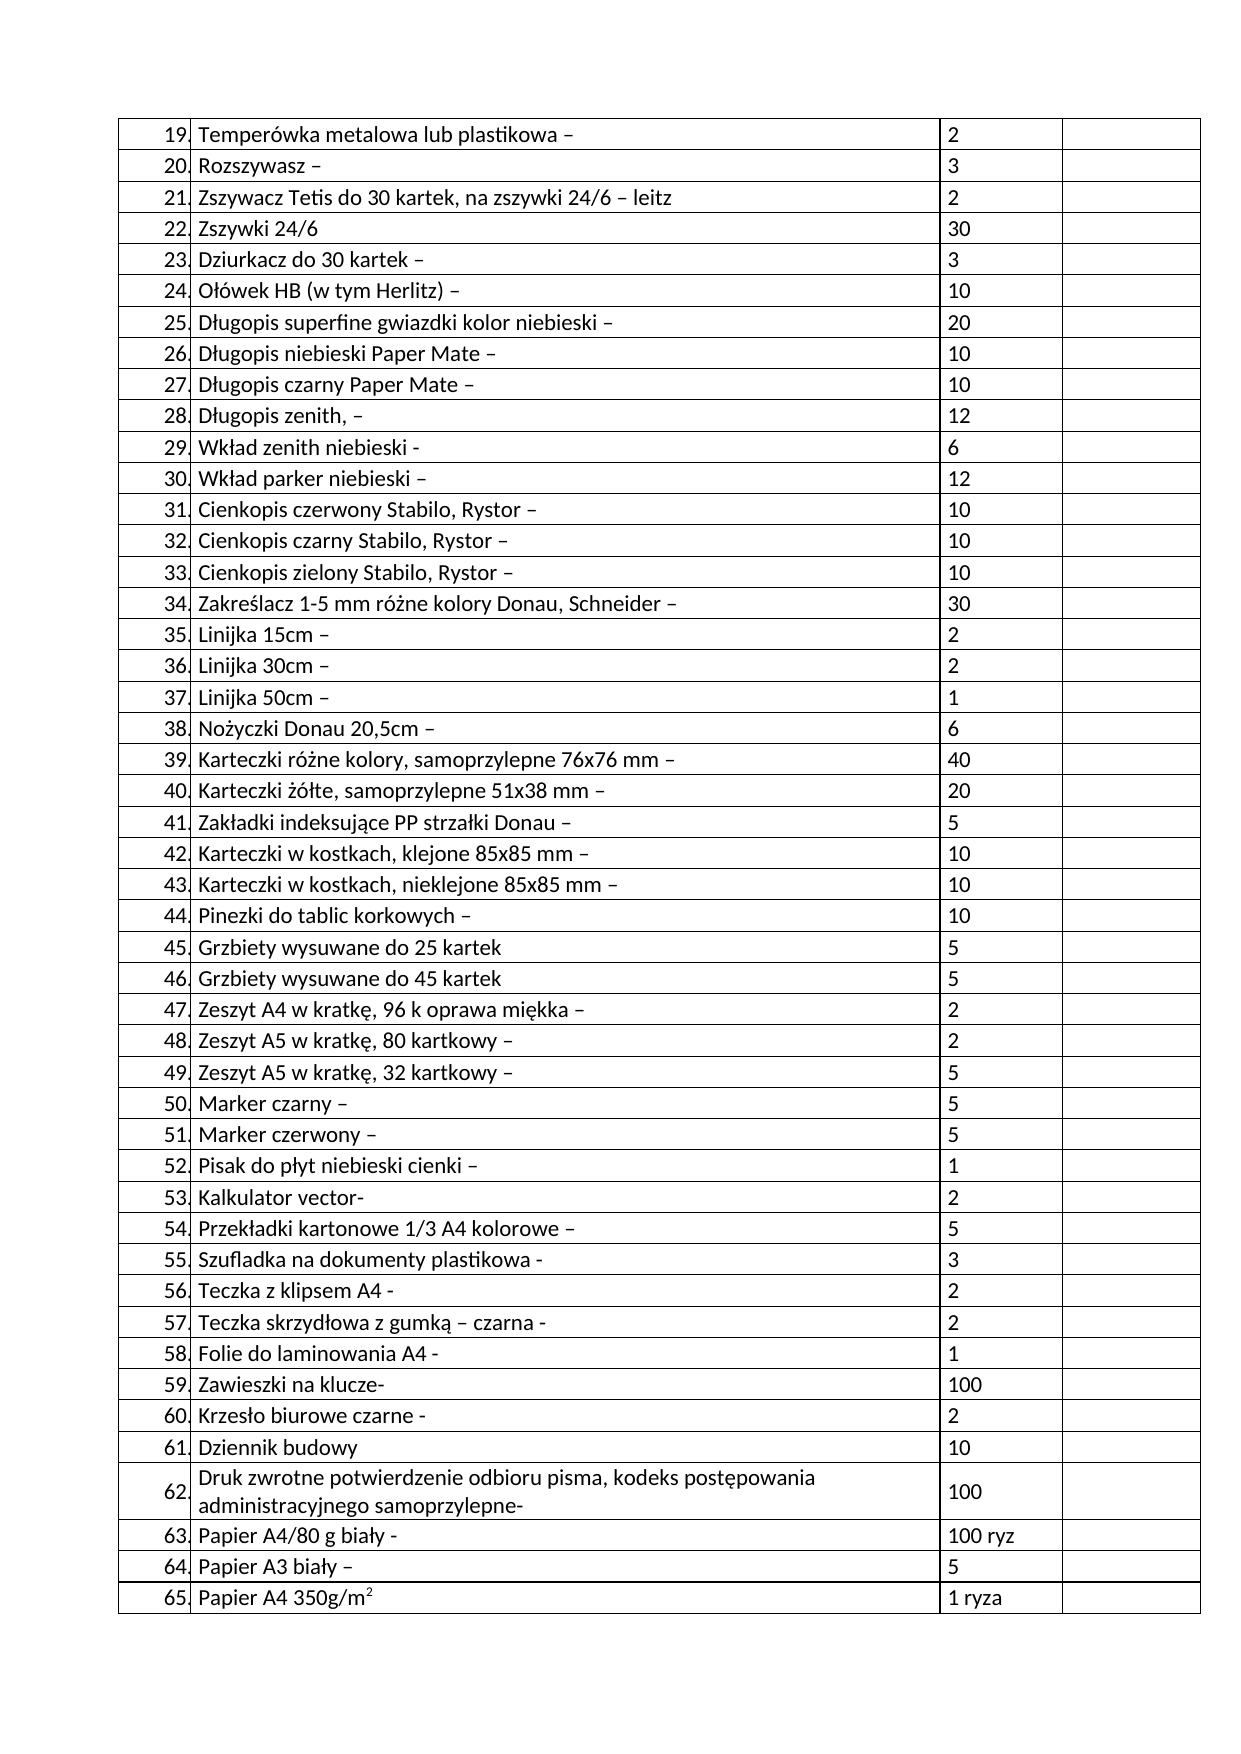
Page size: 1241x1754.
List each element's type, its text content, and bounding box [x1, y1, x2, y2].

table_cell 3 [941, 244, 1062, 274]
table_cell 100 ryz [941, 1520, 1062, 1550]
table_cell [1063, 1583, 1200, 1613]
table_cell [119, 150, 190, 181]
table_cell 2 [941, 1025, 1062, 1056]
table_cell 2 [941, 994, 1062, 1024]
table_cell [119, 588, 190, 618]
table_cell 5 [941, 1551, 1062, 1581]
table_cell 1 [941, 1338, 1062, 1368]
table_cell Papier A4/80 g biały - [191, 1520, 939, 1550]
table_cell [119, 1307, 190, 1337]
table_cell [1063, 900, 1200, 931]
table_cell [1063, 775, 1200, 806]
table_cell 10 [941, 369, 1062, 399]
table_cell [1063, 307, 1200, 337]
table_cell Dziennik budowy [191, 1432, 939, 1462]
table_cell Linijka 15cm – [191, 619, 939, 649]
table_cell [1063, 557, 1200, 587]
table_cell [1063, 1400, 1200, 1431]
table_cell Karteczki w kostkach, nieklejone 85x85 mm – [191, 869, 939, 899]
table_cell Karteczki w kostkach, klejone 85x85 mm – [191, 838, 939, 868]
table_cell [1063, 932, 1200, 962]
table_cell 2 [941, 650, 1062, 681]
table_cell Zawieszki na klucze- [191, 1369, 939, 1399]
table_cell Linijka 30cm – [191, 650, 939, 681]
table_cell [119, 1057, 190, 1087]
table_cell Wkład zenith niebieski - [191, 432, 939, 462]
table_cell [119, 1244, 190, 1274]
table_cell [1063, 869, 1200, 899]
table_cell Druk zwrotne potwierdzenie odbioru pisma, kodeks postępowania administracyjnego samoprzylepne- [191, 1463, 939, 1519]
table_cell Temperówka metalowa lub plastikowa – [191, 119, 939, 149]
table_cell [119, 682, 190, 712]
table_cell [1063, 1520, 1200, 1550]
table_cell [1063, 1369, 1200, 1399]
table_cell [1063, 1088, 1200, 1118]
table_cell [119, 994, 190, 1024]
table_cell 20 [941, 307, 1062, 337]
table_cell 5 [941, 932, 1062, 962]
table_cell 2 [941, 1275, 1062, 1306]
table_cell [119, 1025, 190, 1056]
table_cell [119, 400, 190, 431]
table_cell [1063, 807, 1200, 837]
table_cell [119, 1119, 190, 1149]
table_cell Grzbiety wysuwane do 45 kartek [191, 963, 939, 993]
table_cell Długopis czarny Paper Mate – [191, 369, 939, 399]
table_cell [119, 932, 190, 962]
table_cell [1063, 713, 1200, 743]
table_cell [119, 1520, 190, 1550]
table_cell [119, 1275, 190, 1306]
table_cell [1063, 1057, 1200, 1087]
table_cell 1 [941, 682, 1062, 712]
table_cell Ołówek HB (w tym Herlitz) – [191, 275, 939, 306]
table_cell [119, 1182, 190, 1212]
table_cell Długopis niebieski Paper Mate – [191, 338, 939, 368]
table_cell [119, 1400, 190, 1431]
table_cell Teczka z klipsem A4 - [191, 1275, 939, 1306]
table_cell [1063, 682, 1200, 712]
table_cell Teczka skrzydłowa z gumką – czarna - [191, 1307, 939, 1337]
table_cell [119, 369, 190, 399]
table_cell [1063, 244, 1200, 274]
table_cell Zeszyt A5 w kratkę, 32 kartkowy – [191, 1057, 939, 1087]
table_cell [1063, 1551, 1200, 1581]
table_cell [119, 1369, 190, 1399]
table_cell Pinezki do tablic korkowych – [191, 900, 939, 931]
table_cell [1063, 494, 1200, 524]
table_cell [119, 1583, 190, 1613]
table_cell Marker czarny – [191, 1088, 939, 1118]
table_cell [1063, 1025, 1200, 1056]
table_cell Krzesło biurowe czarne - [191, 1400, 939, 1431]
table_cell 2 [941, 619, 1062, 649]
table_cell [1063, 1307, 1200, 1337]
table_cell [119, 494, 190, 524]
table_cell 10 [941, 1432, 1062, 1462]
table_cell [1063, 400, 1200, 431]
table_cell [119, 213, 190, 243]
table_cell [1063, 213, 1200, 243]
table_cell 10 [941, 838, 1062, 868]
table_cell [119, 119, 190, 149]
table_cell 10 [941, 900, 1062, 931]
table_cell Papier A3 biały – [191, 1551, 939, 1581]
table_cell [1063, 744, 1200, 774]
table_cell 5 [941, 1057, 1062, 1087]
table_cell 1 ryza [941, 1583, 1062, 1613]
table_cell Zszywki 24/6 [191, 213, 939, 243]
table_cell [1063, 1182, 1200, 1212]
table_cell 1 [941, 1150, 1062, 1181]
table_cell Cienkopis zielony Stabilo, Rystor – [191, 557, 939, 587]
table_cell 2 [941, 119, 1062, 149]
table_cell [1063, 150, 1200, 181]
table_cell 10 [941, 557, 1062, 587]
table_cell Karteczki żółte, samoprzylepne 51x38 mm – [191, 775, 939, 806]
table_cell 5 [941, 1213, 1062, 1243]
table_cell [1063, 994, 1200, 1024]
table_cell Linijka 50cm – [191, 682, 939, 712]
table_cell [119, 1088, 190, 1118]
table_cell Zakładki indeksujące PP strzałki Donau – [191, 807, 939, 837]
table_cell 10 [941, 494, 1062, 524]
table_cell [119, 807, 190, 837]
table_cell Zeszyt A5 w kratkę, 80 kartkowy – [191, 1025, 939, 1056]
table_cell [119, 432, 190, 462]
table_cell 6 [941, 713, 1062, 743]
table_cell [1063, 650, 1200, 681]
table_cell [1063, 432, 1200, 462]
table_cell [119, 1213, 190, 1243]
table_cell Pisak do płyt niebieski cienki – [191, 1150, 939, 1181]
table_cell 2 [941, 1400, 1062, 1431]
table_cell 2 [941, 1307, 1062, 1337]
table_cell Folie do laminowania A4 - [191, 1338, 939, 1368]
table_cell [1063, 1463, 1200, 1519]
table_cell 5 [941, 963, 1062, 993]
table_cell [119, 1551, 190, 1581]
table_cell Rozszywasz – [191, 150, 939, 181]
table_cell Szufladka na dokumenty plastikowa - [191, 1244, 939, 1274]
table_cell 10 [941, 525, 1062, 556]
table_cell 20 [941, 775, 1062, 806]
table_cell [1063, 1244, 1200, 1274]
table_cell [1063, 619, 1200, 649]
table_cell [1063, 1338, 1200, 1368]
table_cell [119, 1150, 190, 1181]
table_cell Nożyczki Donau 20,5cm – [191, 713, 939, 743]
table_cell 10 [941, 275, 1062, 306]
table_cell [119, 463, 190, 493]
table_cell [119, 963, 190, 993]
table_cell Karteczki różne kolory, samoprzylepne 76x76 mm – [191, 744, 939, 774]
table_cell 6 [941, 432, 1062, 462]
table_cell 100 [941, 1369, 1062, 1399]
table_cell [119, 244, 190, 274]
table_cell [119, 838, 190, 868]
table_cell Zeszyt A4 w kratkę, 96 k oprawa miękka – [191, 994, 939, 1024]
table_cell [1063, 338, 1200, 368]
table_cell Marker czerwony – [191, 1119, 939, 1149]
table_cell 3 [941, 1244, 1062, 1274]
table_cell [119, 900, 190, 931]
table_cell 10 [941, 338, 1062, 368]
table_cell Wkład parker niebieski – [191, 463, 939, 493]
table_cell Zakreślacz 1-5 mm różne kolory Donau, Schneider – [191, 588, 939, 618]
table_cell [1063, 525, 1200, 556]
table_cell 2 [941, 182, 1062, 212]
table_cell Cienkopis czarny Stabilo, Rystor – [191, 525, 939, 556]
table_cell [119, 182, 190, 212]
table_cell [119, 1338, 190, 1368]
table_cell [119, 307, 190, 337]
table_cell 5 [941, 1088, 1062, 1118]
table_cell [1063, 1275, 1200, 1306]
table_cell [1063, 275, 1200, 306]
table_cell 30 [941, 213, 1062, 243]
table_cell [119, 619, 190, 649]
table_cell 5 [941, 807, 1062, 837]
table_cell 5 [941, 1119, 1062, 1149]
table_cell [1063, 1432, 1200, 1462]
table_cell 30 [941, 588, 1062, 618]
table_cell Przekładki kartonowe 1/3 A4 kolorowe – [191, 1213, 939, 1243]
table_cell Grzbiety wysuwane do 25 kartek [191, 932, 939, 962]
table_cell 2 [941, 1182, 1062, 1212]
table_cell [119, 525, 190, 556]
table_cell Długopis zenith, – [191, 400, 939, 431]
table_cell [119, 557, 190, 587]
table_cell Długopis superfine gwiazdki kolor niebieski – [191, 307, 939, 337]
table_cell Kalkulator vector- [191, 1182, 939, 1212]
table_cell [1063, 1213, 1200, 1243]
table_cell [1063, 963, 1200, 993]
table_cell 12 [941, 463, 1062, 493]
table_cell [119, 275, 190, 306]
table_cell Cienkopis czerwony Stabilo, Rystor – [191, 494, 939, 524]
table_cell [119, 775, 190, 806]
table_cell [1063, 838, 1200, 868]
table_cell [119, 713, 190, 743]
table_cell [119, 1463, 190, 1519]
table_cell [119, 744, 190, 774]
table_cell [119, 1432, 190, 1462]
table_cell 10 [941, 869, 1062, 899]
table_cell Dziurkacz do 30 kartek – [191, 244, 939, 274]
table_cell [1063, 1150, 1200, 1181]
table_cell 40 [941, 744, 1062, 774]
table_cell [119, 338, 190, 368]
table_cell [119, 869, 190, 899]
table_cell 3 [941, 150, 1062, 181]
table_cell [1063, 119, 1200, 149]
table_cell Zszywacz Tetis do 30 kartek, na zszywki 24/6 – leitz [191, 182, 939, 212]
table_cell [119, 650, 190, 681]
table_cell Papier A4 350g/m2 [191, 1583, 939, 1613]
table_cell 100 [941, 1463, 1062, 1519]
table_cell [1063, 369, 1200, 399]
table_cell [1063, 463, 1200, 493]
table_cell 12 [941, 400, 1062, 431]
table_cell [1063, 588, 1200, 618]
table_cell [1063, 1119, 1200, 1149]
table_cell [1063, 182, 1200, 212]
